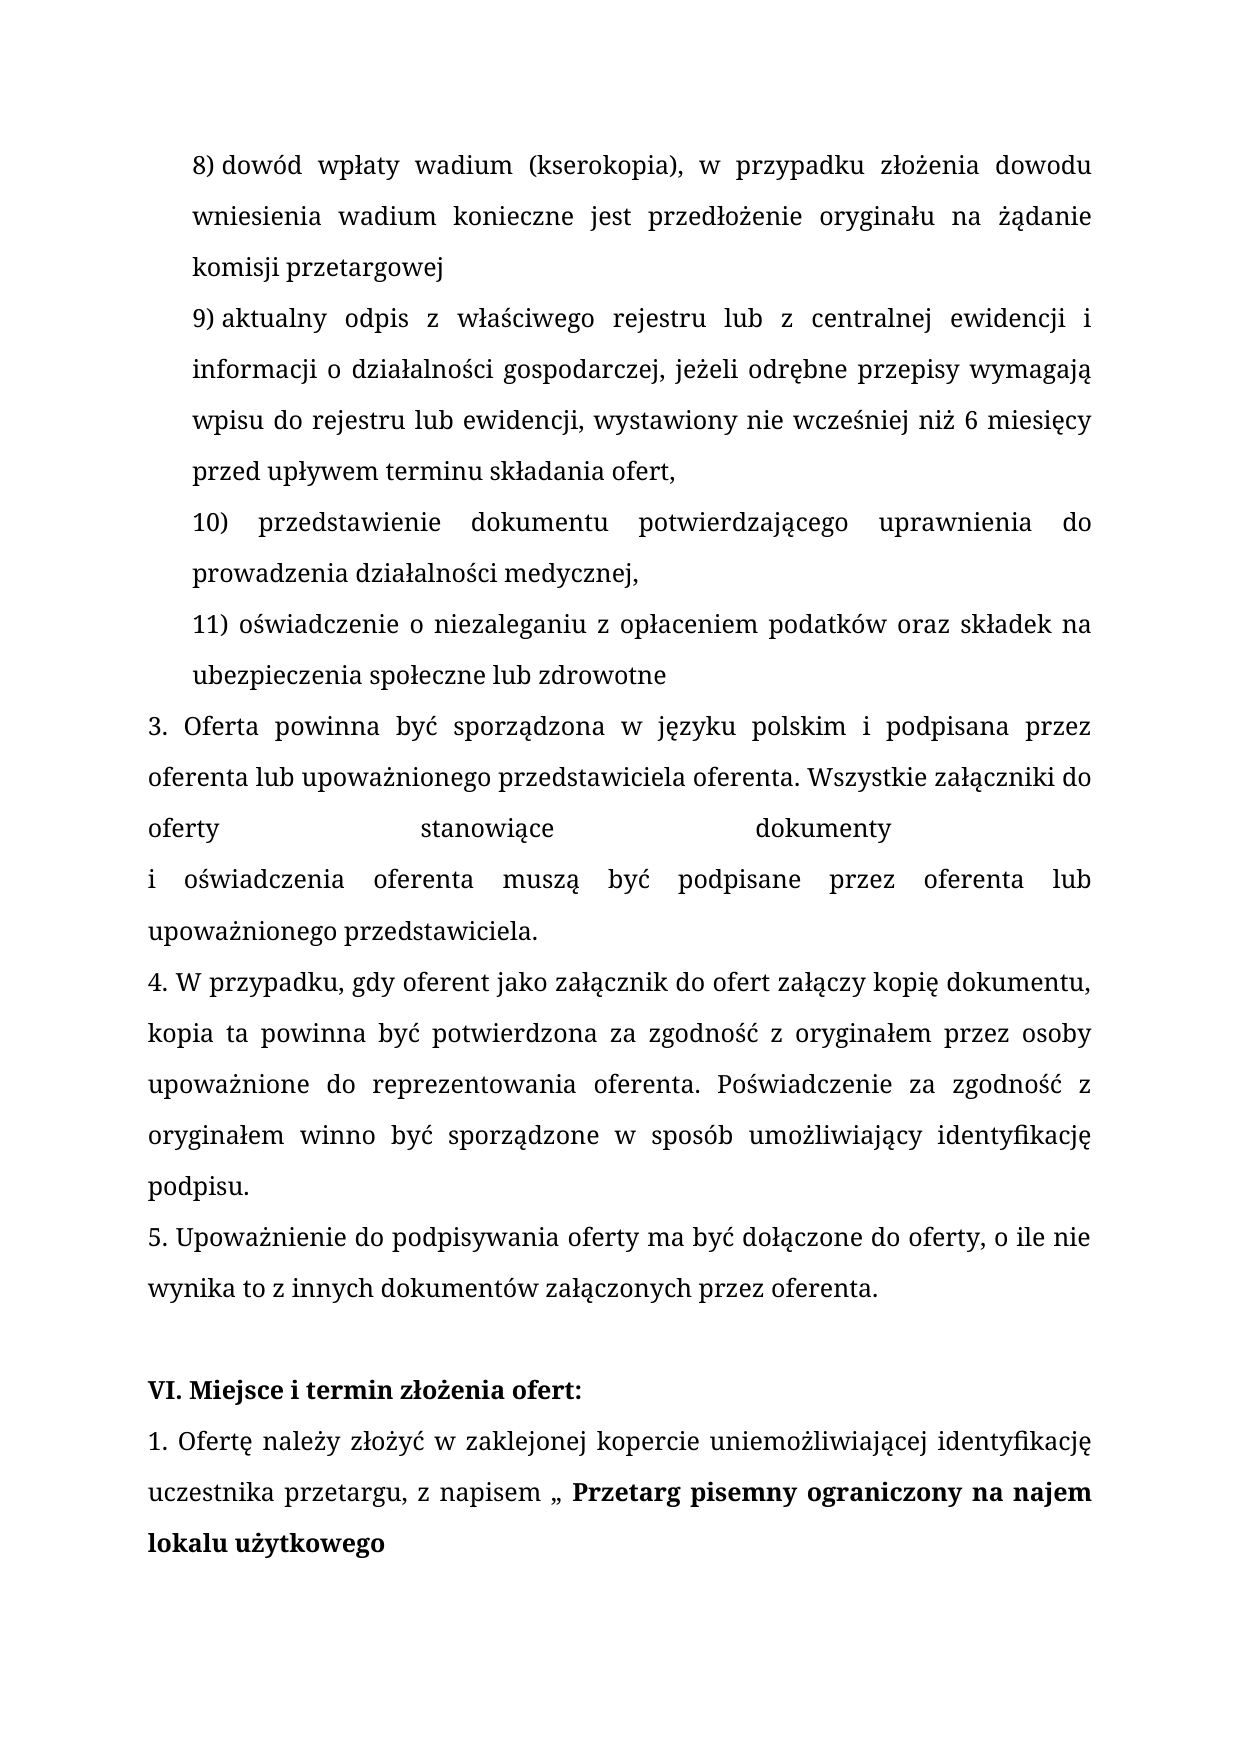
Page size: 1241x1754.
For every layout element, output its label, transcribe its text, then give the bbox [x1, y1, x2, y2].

text 10) przedstawienie dokumentu potwierdzającego uprawnienia do prowadzenia działalności medycznej, [192, 505, 1093, 590]
text 8) dowód wpłaty wadium (kserokopia), w przypadku złożenia dowodu wniesienia wadium konieczne jest przedłożenie oryginału na żądanie komisji przetargowej [192, 148, 1093, 284]
text 11) oświadczenie o niezaleganiu z opłaceniem podatków oraz składek na ubezpieczenia społeczne lub zdrowotne [192, 607, 1093, 692]
text 1. Ofertę należy złożyć w zaklejonej kopercie uniemożliwiającej identyfikację uczestnika przetargu, z napisem „ Przetarg pisemny ograniczony na najem lokalu użytkowego [148, 1424, 1093, 1560]
text VI. Miejsce i termin złożenia ofert: [148, 1373, 1093, 1407]
text 3. Oferta powinna być sporządzona w języku polskim i podpisana przez oferenta lub upoważnionego przedstawiciela oferenta. Wszystkie załączniki do oferty stanowiące dokumenty i oświadczenia oferenta muszą być podpisane przez oferenta lub upoważnionego przedstawiciela. [148, 709, 1093, 947]
text 4. W przypadku, gdy oferent jako załącznik do ofert załączy kopię dokumentu, kopia ta powinna być potwierdzona za zgodność z oryginałem przez osoby upoważnione do reprezentowania oferenta. Poświadczenie za zgodność z oryginałem winno być sporządzone w sposób umożliwiający identyfikację podpisu. [148, 964, 1093, 1202]
text 5. Upoważnienie do podpisywania oferty ma być dołączone do oferty, o ile nie wynika to z innych dokumentów załączonych przez oferenta. [148, 1219, 1093, 1304]
text 9) aktualny odpis z właściwego rejestru lub z centralnej ewidencji i informacji o działalności gospodarczej, jeżeli odrębne przepisy wymagają wpisu do rejestru lub ewidencji, wystawiony nie wcześniej niż 6 miesięcy przed upływem terminu składania ofert, [192, 301, 1093, 488]
